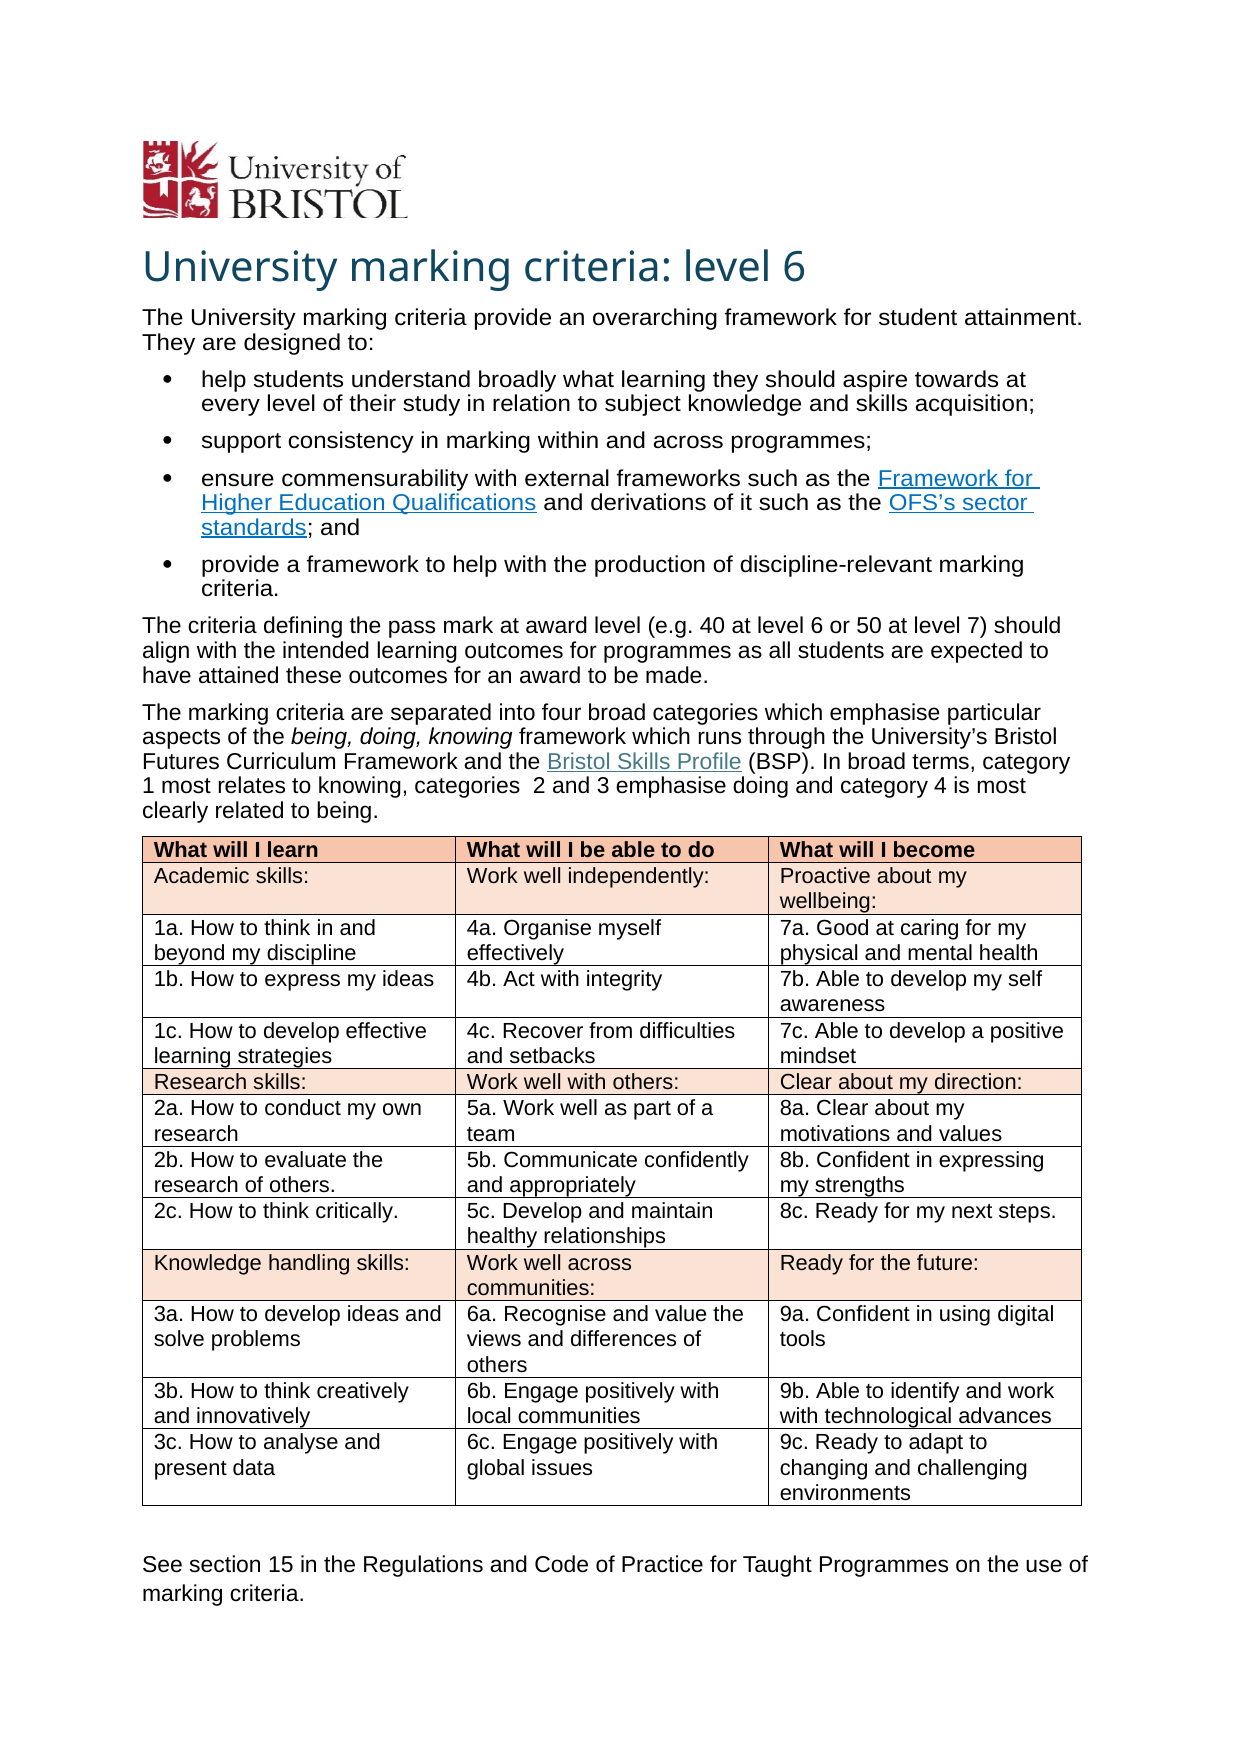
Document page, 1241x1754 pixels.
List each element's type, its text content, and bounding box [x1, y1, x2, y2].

table_cell Work well across communities: [456, 1250, 768, 1300]
table_cell 1b. How to express my ideas [143, 966, 455, 1017]
table_cell 3b. How to think creatively and innovatively [143, 1378, 455, 1428]
table_cell 5b. Communicate confidently and appropriately [456, 1147, 768, 1197]
list support consistency in marking within and across programmes; [163, 429, 1084, 454]
table_cell 9c. Ready to adapt to changing and challenging environments [769, 1429, 1081, 1505]
table_cell 8c. Ready for my next steps. [769, 1198, 1081, 1249]
table_cell 2c. How to think critically. [143, 1198, 455, 1249]
text The criteria defining the pass mark at award level (e.g. 40 at level 6 or 50 at level 7) should align with the intended learning outcomes for programmes as all students are expected to have attained these outcomes for an award to be made. [142, 614, 1084, 688]
subtitle University marking criteria: level 6 [142, 236, 1098, 293]
list help students understand broadly what learning they should aspire towards at every level of their study in relation to subject knowledge and skills acquisition; [163, 368, 1084, 417]
table_cell 1a. How to think in and beyond my discipline [143, 915, 455, 965]
table_cell 5c. Develop and maintain healthy relationships [456, 1198, 768, 1249]
table_cell 2b. How to evaluate the research of others. [143, 1147, 455, 1197]
list provide a framework to help with the production of discipline-relevant marking criteria. [163, 553, 1084, 602]
table_cell 4b. Act with integrity [456, 966, 768, 1017]
table_cell 3c. How to analyse and present data [143, 1429, 455, 1505]
text The University marking criteria provide an overarching framework for student attainment. They are designed to: [142, 306, 1084, 355]
text See section 15 in the Regulations and Code of Practice for Taught Programmes on the use of marking criteria. [142, 1551, 1098, 1606]
table_cell 1c. How to develop effective learning strategies [143, 1018, 455, 1068]
table_cell Knowledge handling skills: [143, 1250, 455, 1300]
table_cell Ready for the future: [769, 1250, 1081, 1300]
table_cell 8b. Confident in expressing my strengths [769, 1147, 1081, 1197]
table_cell 4c. Recover from difficulties and setbacks [456, 1018, 768, 1068]
table_cell 4a. Organise myself effectively [456, 915, 768, 965]
table_cell Academic skills: [143, 863, 455, 914]
table_cell 9a. Confident in using digital tools [769, 1301, 1081, 1377]
table_cell Proactive about my wellbeing: [769, 863, 1081, 914]
table_cell 7a. Good at caring for my physical and mental health [769, 915, 1081, 965]
table_cell 6b. Engage positively with local communities [456, 1378, 768, 1428]
table_header What will I become [769, 837, 1081, 862]
table_header What will I learn [143, 837, 455, 862]
table_cell 6a. Recognise and value the views and differences of others [456, 1301, 768, 1377]
table_cell 6c. Engage positively with global issues [456, 1429, 768, 1505]
table_cell 8a. Clear about my motivations and values [769, 1095, 1081, 1146]
table_cell 3a. How to develop ideas and solve problems [143, 1301, 455, 1377]
table_cell 9b. Able to identify and work with technological advances [769, 1378, 1081, 1428]
table_cell 7b. Able to develop my self awareness [769, 966, 1081, 1017]
table_cell 5a. Work well as part of a team [456, 1095, 768, 1146]
table_cell Work well with others: [456, 1069, 768, 1094]
table_cell Work well independently: [456, 863, 768, 914]
text The marking criteria are separated into four broad categories which emphasise particular aspects of the being, doing, knowing framework which runs through the University’s Bristol Futures Curriculum Framework and the Bristol Skills Profile (BSP). In broad terms, category 1 most relates to knowing, categories 2 and 3 emphasise doing and category 4 is most clearly related to being. [142, 701, 1084, 823]
table_cell 2a. How to conduct my own research [143, 1095, 455, 1146]
list ensure commensurability with external frameworks such as the Framework for Higher Education Qualifications and derivations of it such as the OFS’s sector standards; and [163, 466, 1084, 540]
table_cell 7c. Able to develop a positive mindset [769, 1018, 1081, 1068]
table_header What will I be able to do [456, 837, 768, 862]
table_cell Research skills: [143, 1069, 455, 1094]
picture [141, 141, 408, 217]
table_cell Clear about my direction: [769, 1069, 1081, 1094]
